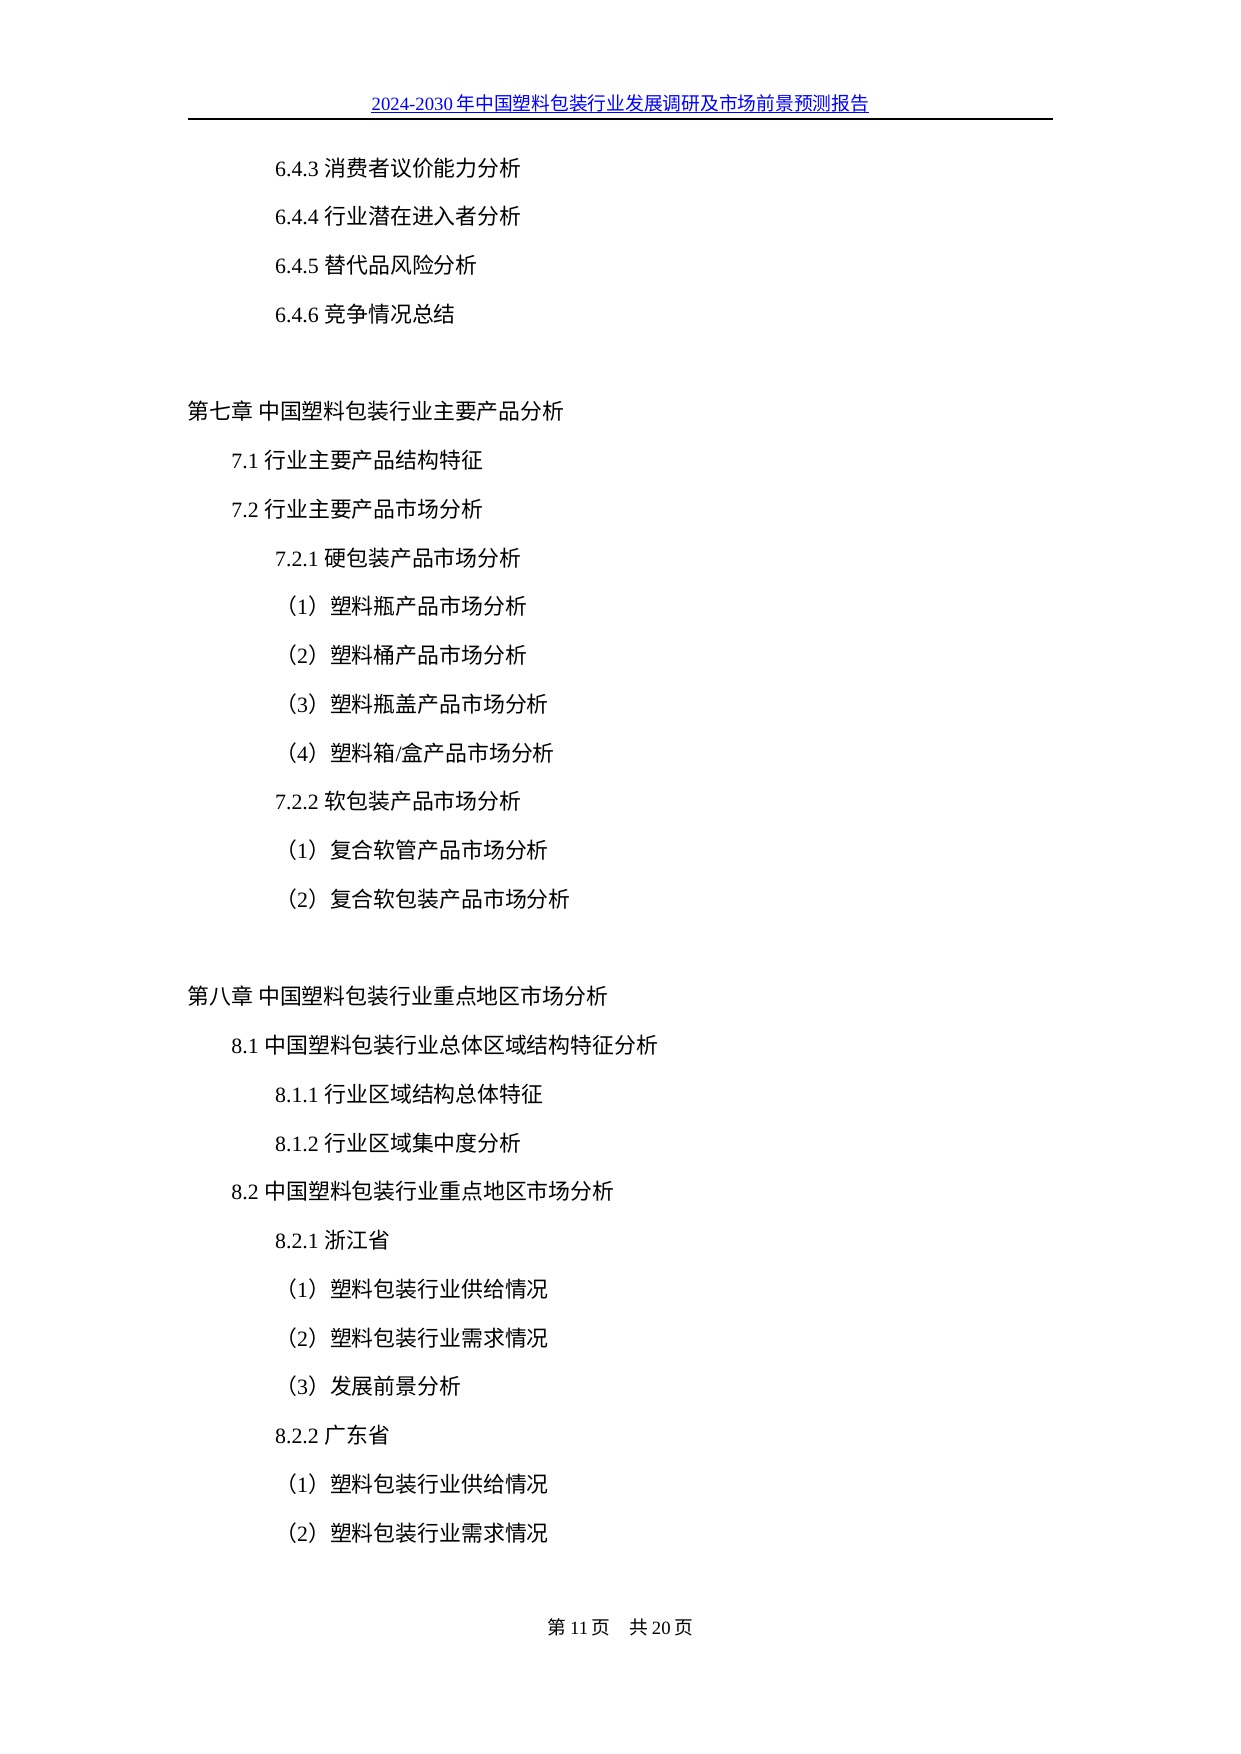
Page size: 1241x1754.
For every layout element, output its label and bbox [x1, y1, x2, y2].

text [187, 150, 1053, 1548]
